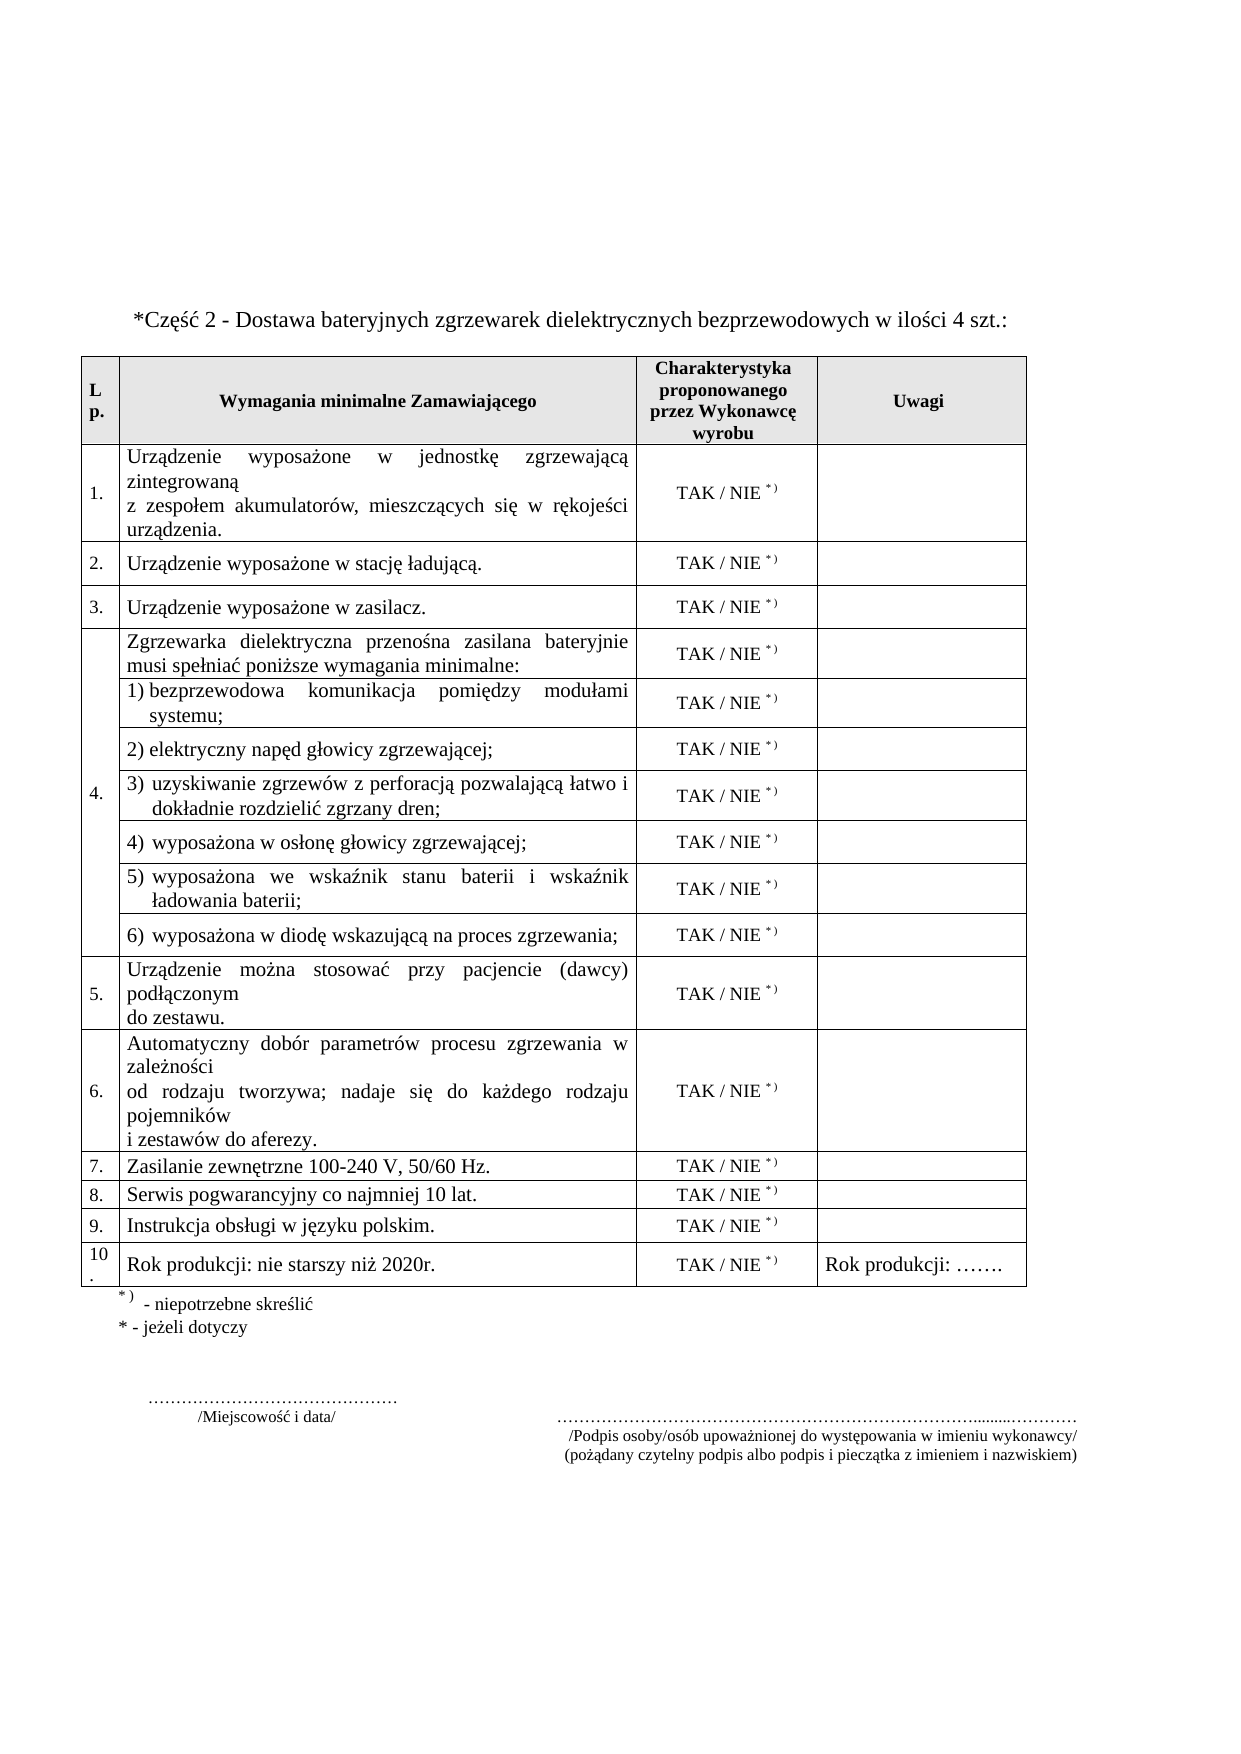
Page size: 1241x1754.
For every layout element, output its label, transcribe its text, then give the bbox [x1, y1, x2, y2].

table_cell [818, 679, 1026, 727]
table_cell Urządzenie można stosować przy pacjencie (dawcy) podłączonym do zestawu. [120, 957, 636, 1029]
table_cell Rok produkcji: nie starszy niż 2020r. [120, 1243, 636, 1286]
table_cell Serwis pogwarancyjny co najmniej 10 lat. [120, 1181, 636, 1208]
text *Część 2 - Dostawa bateryjnych zgrzewarek dielektrycznych bezprzewodowych w ilości 4 szt.: [133, 306, 1093, 332]
table_cell 10. [82, 1243, 119, 1286]
table_cell Rok produkcji: ……. [818, 1243, 1026, 1286]
text * ) - niepotrzebne skreślić [118, 1287, 1093, 1316]
table_cell 8. [82, 1181, 119, 1208]
table_cell TAK / NIE * ) [637, 445, 817, 541]
table_cell TAK / NIE * ) [637, 586, 817, 628]
table_cell wyposażona w osłonę głowicy zgrzewającej; [120, 821, 636, 863]
text * - jeżeli dotyczy [118, 1316, 1093, 1337]
table_cell TAK / NIE * ) [637, 864, 817, 912]
table_cell TAK / NIE * ) [637, 771, 817, 819]
table_cell 7. [82, 1152, 119, 1179]
table_cell 3. [82, 586, 119, 628]
table_cell 2. [82, 542, 119, 584]
table_cell Zgrzewarka dielektryczna przenośna zasilana bateryjnie musi spełniać poniższe wymagania minimalne: [120, 629, 636, 677]
table_cell [818, 1030, 1026, 1151]
table_cell 9. [82, 1209, 119, 1242]
table_cell TAK / NIE * ) [637, 821, 817, 863]
table_cell TAK / NIE * ) [637, 914, 817, 956]
table_cell [818, 586, 1026, 628]
text /Miejscowość i data/ ………………………………………………………………….........………… [148, 1407, 1093, 1426]
table_cell 5. [82, 957, 119, 1029]
table_cell [818, 542, 1026, 584]
table_cell TAK / NIE * ) [637, 1030, 817, 1151]
table_cell Urządzenie wyposażone w zasilacz. [120, 586, 636, 628]
table_cell [818, 629, 1026, 677]
table_cell 4. [82, 629, 119, 956]
table_cell Instrukcja obsługi w języku polskim. [120, 1209, 636, 1242]
table_cell Urządzenie wyposażone w stację ładującą. [120, 542, 636, 584]
text ……………………………………… [148, 1388, 1093, 1407]
table_cell uzyskiwanie zgrzewów z perforacją pozwalającą łatwo i dokładnie rozdzielić zgrzany dren; [120, 771, 636, 819]
table_cell [818, 771, 1026, 819]
table_cell [818, 1152, 1026, 1179]
table_cell [818, 957, 1026, 1029]
table_header Uwagi [818, 357, 1026, 443]
table_cell TAK / NIE * ) [637, 542, 817, 584]
table_cell wyposażona we wskaźnik stanu baterii i wskaźnik ładowania baterii; [120, 864, 636, 912]
text (pożądany czytelny podpis albo podpis i pieczątka z imieniem i nazwiskiem) [148, 1445, 1093, 1464]
table_cell TAK / NIE * ) [637, 679, 817, 727]
table_cell [818, 728, 1026, 770]
table_cell TAK / NIE * ) [637, 728, 817, 770]
table_cell [818, 864, 1026, 912]
table_cell [818, 445, 1026, 541]
table_cell wyposażona w diodę wskazującą na proces zgrzewania; [120, 914, 636, 956]
table_cell bezprzewodowa komunikacja pomiędzy modułami systemu; [120, 679, 636, 727]
table_cell TAK / NIE * ) [637, 629, 817, 677]
table_cell TAK / NIE * ) [637, 1209, 817, 1242]
table_cell Zasilanie zewnętrzne 100-240 V, 50/60 Hz. [120, 1152, 636, 1179]
table_cell 1. [82, 445, 119, 541]
table_header Charakterystyka proponowanego przez Wykonawcę wyrobu [637, 357, 817, 443]
table_cell [818, 1181, 1026, 1208]
table_cell TAK / NIE * ) [637, 1181, 817, 1208]
table_cell TAK / NIE * ) [637, 1243, 817, 1286]
table_cell TAK / NIE * ) [637, 957, 817, 1029]
table_cell TAK / NIE * ) [637, 1152, 817, 1179]
text /Podpis osoby/osób upoważnionej do występowania w imieniu wykonawcy/ [148, 1426, 1093, 1445]
table_header Lp. [82, 357, 119, 443]
table_cell [818, 821, 1026, 863]
table_cell elektryczny napęd głowicy zgrzewającej; [120, 728, 636, 770]
table_cell 6. [82, 1030, 119, 1151]
table_cell Automatyczny dobór parametrów procesu zgrzewania w zależności od rodzaju tworzywa; nadaje się do każdego rodzaju pojemników i zestawów do aferezy. [120, 1030, 636, 1151]
table_header Wymagania minimalne Zamawiającego [120, 357, 636, 443]
table_cell Urządzenie wyposażone w jednostkę zgrzewającą zintegrowaną z zespołem akumulatorów, mieszczących się w rękojeści urządzenia. [120, 445, 636, 541]
table_cell [818, 914, 1026, 956]
table_cell [818, 1209, 1026, 1242]
